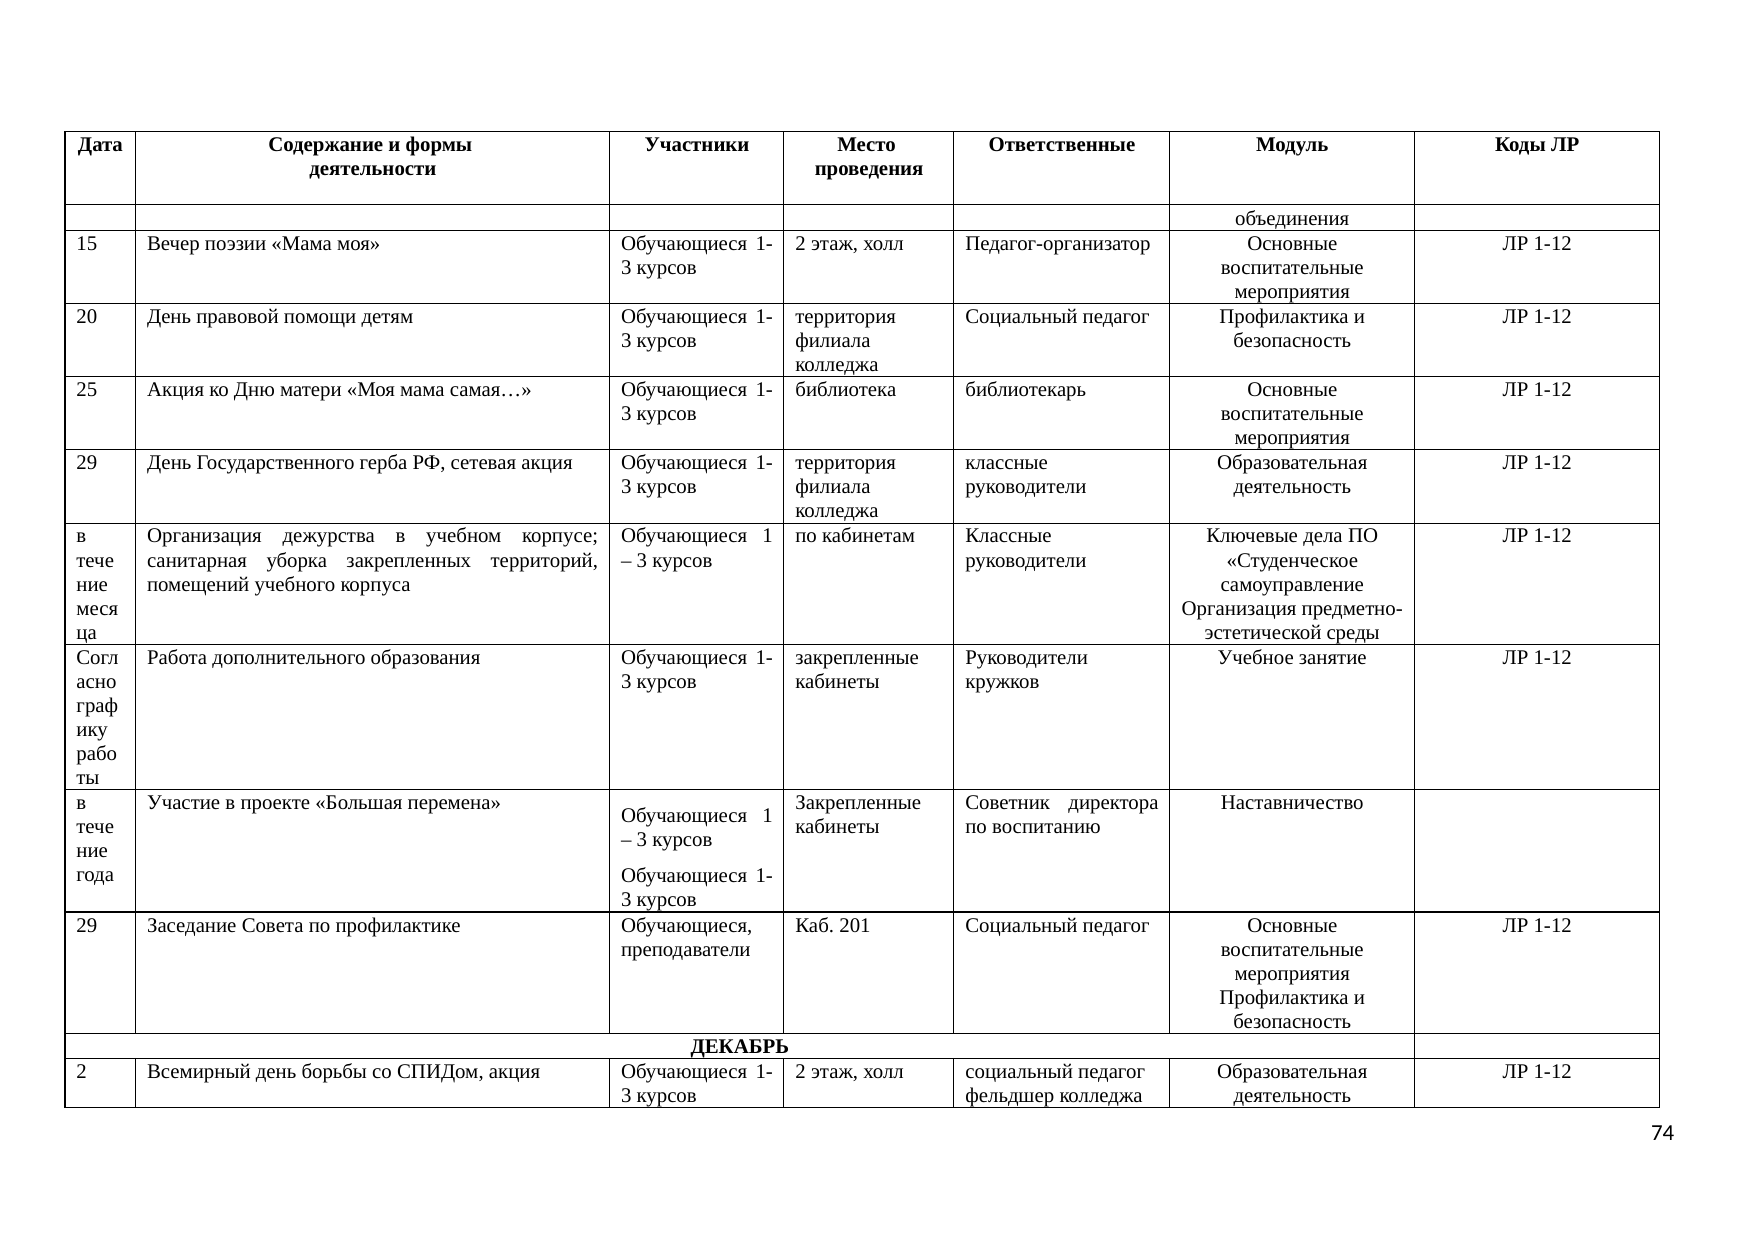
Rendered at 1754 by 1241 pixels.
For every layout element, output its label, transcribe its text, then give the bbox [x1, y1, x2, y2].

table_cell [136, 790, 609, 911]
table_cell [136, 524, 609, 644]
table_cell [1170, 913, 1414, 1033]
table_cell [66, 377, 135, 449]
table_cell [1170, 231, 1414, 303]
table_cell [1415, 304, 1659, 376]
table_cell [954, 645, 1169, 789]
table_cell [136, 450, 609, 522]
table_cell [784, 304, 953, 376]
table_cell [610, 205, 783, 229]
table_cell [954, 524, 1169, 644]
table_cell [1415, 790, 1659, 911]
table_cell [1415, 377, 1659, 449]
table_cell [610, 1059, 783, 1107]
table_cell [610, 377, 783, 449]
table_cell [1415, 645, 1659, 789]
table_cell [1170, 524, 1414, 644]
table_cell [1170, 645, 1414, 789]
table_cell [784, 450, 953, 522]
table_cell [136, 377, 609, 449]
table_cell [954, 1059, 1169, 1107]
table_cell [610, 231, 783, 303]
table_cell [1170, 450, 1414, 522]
table_header Коды ЛР [1415, 132, 1659, 204]
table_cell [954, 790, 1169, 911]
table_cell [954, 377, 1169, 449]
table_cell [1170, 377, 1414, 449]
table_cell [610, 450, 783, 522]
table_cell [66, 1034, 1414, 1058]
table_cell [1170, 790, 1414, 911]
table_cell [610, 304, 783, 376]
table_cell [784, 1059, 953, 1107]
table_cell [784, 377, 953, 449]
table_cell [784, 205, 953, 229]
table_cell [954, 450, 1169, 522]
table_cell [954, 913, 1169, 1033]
table_header Ответственные [954, 132, 1169, 204]
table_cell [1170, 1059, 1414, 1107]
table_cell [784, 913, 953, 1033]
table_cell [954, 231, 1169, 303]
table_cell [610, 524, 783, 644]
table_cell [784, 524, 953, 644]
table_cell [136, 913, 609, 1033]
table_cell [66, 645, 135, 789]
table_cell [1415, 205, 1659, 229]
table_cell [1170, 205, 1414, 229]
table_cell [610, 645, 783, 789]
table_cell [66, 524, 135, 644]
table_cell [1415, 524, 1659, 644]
table_header Модуль [1170, 132, 1414, 204]
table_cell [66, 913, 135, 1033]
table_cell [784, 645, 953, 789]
table_header Место проведения [784, 132, 953, 204]
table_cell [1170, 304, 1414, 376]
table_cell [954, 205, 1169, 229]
table_header Содержание и формы деятельности [136, 132, 609, 204]
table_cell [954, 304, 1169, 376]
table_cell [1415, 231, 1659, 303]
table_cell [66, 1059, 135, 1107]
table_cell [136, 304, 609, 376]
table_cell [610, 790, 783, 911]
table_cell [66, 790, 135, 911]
table_header Участники [610, 132, 783, 204]
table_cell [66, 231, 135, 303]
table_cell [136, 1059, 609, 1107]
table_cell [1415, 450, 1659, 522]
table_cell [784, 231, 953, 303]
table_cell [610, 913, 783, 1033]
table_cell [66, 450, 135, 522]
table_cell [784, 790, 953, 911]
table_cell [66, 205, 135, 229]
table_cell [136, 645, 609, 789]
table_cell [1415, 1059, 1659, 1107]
table_header Дата [66, 132, 135, 204]
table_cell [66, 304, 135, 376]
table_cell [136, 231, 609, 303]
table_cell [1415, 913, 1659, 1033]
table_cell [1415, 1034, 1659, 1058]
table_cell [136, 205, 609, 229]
